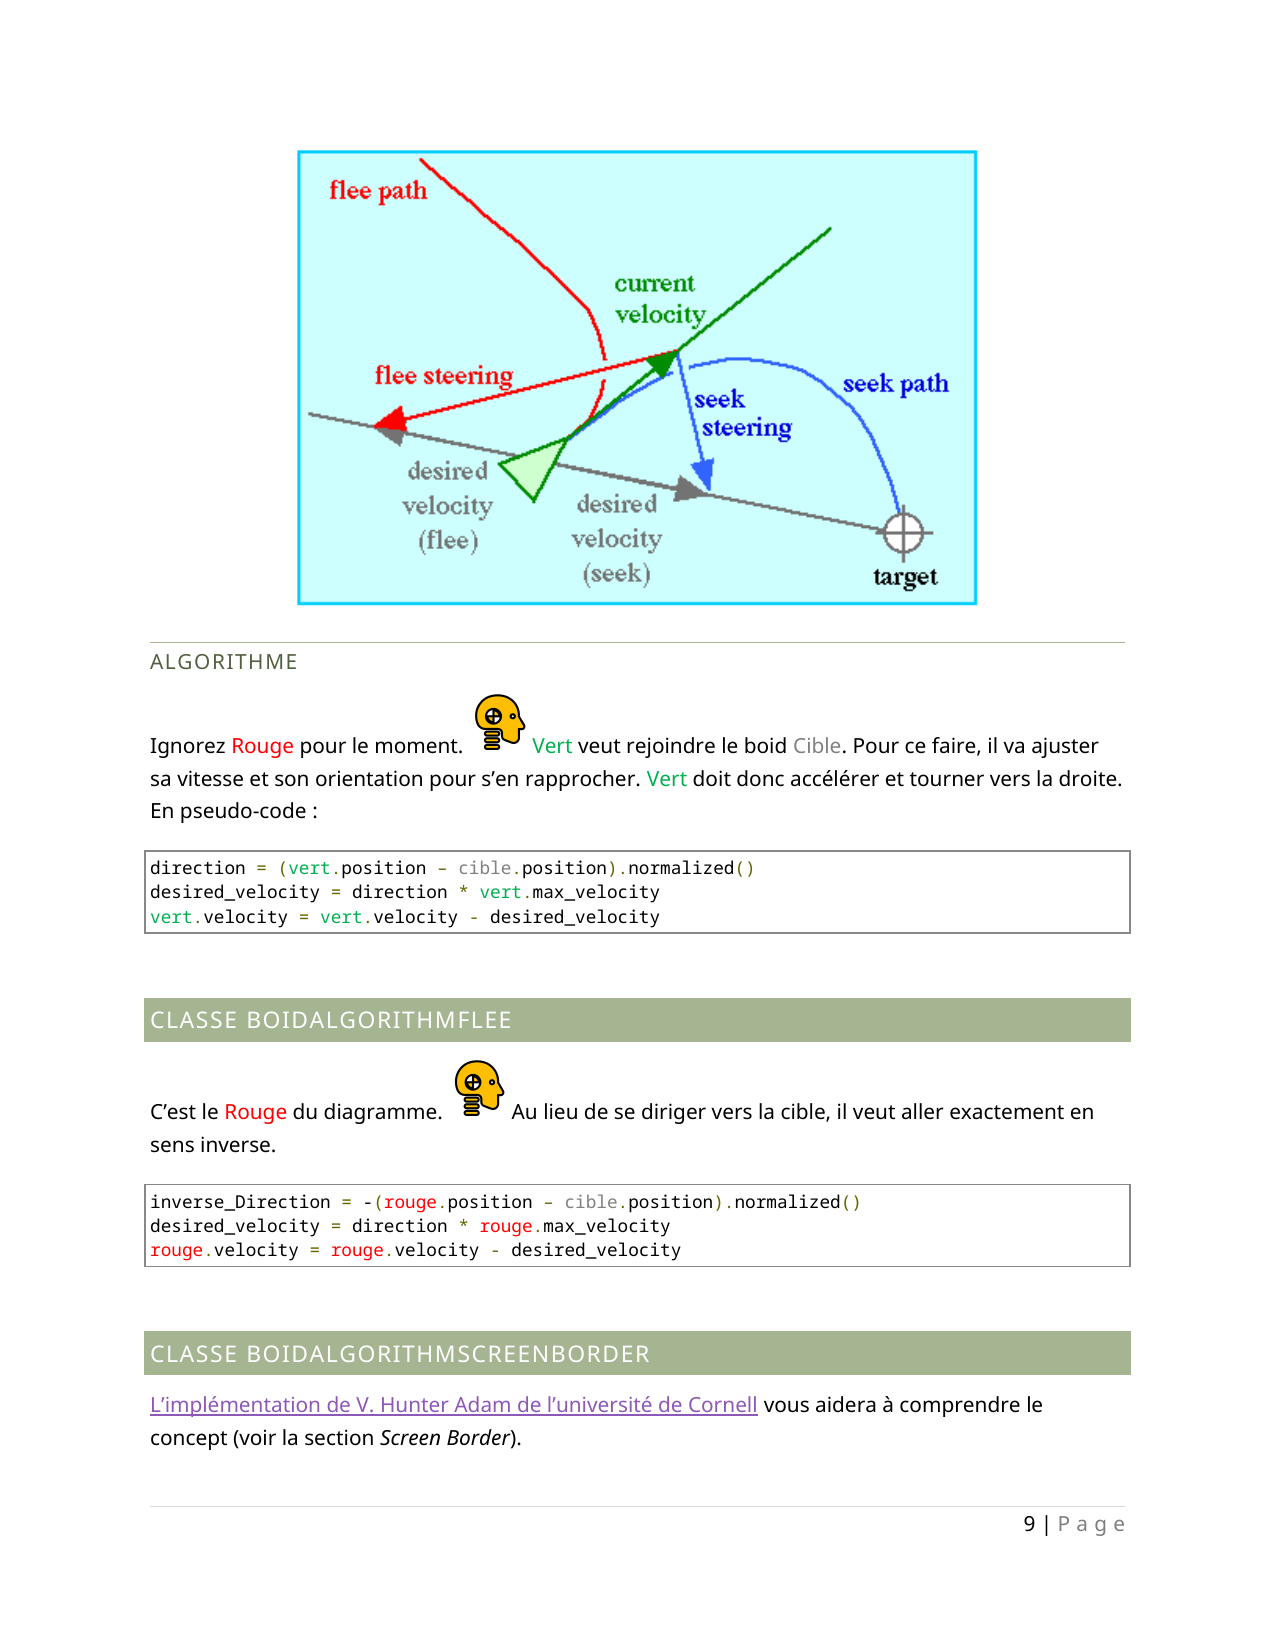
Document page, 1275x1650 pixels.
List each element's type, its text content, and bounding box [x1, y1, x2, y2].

text L’implémentation de V. Hunter Adam de l’université de Cornell vous aidera à comprendre le concept (voir la section Screen Border). [150, 1390, 1125, 1451]
subtitle Classe BoidalgorithmScreenBorder [150, 1338, 1125, 1369]
subtitle Classe BoidalgorithmFlee [150, 1004, 1125, 1035]
picture [448, 1056, 512, 1120]
picture [297, 150, 978, 607]
text rouge.velocity = rouge.velocity - desired_velocity [146, 1232, 1129, 1266]
text desired_velocity = direction * vert.max_velocity [150, 880, 1125, 898]
text Ignorez Rouge pour le moment. Vert veut rejoindre le boid Cible. Pour ce faire, il va ajuster sa vitesse et son orientation pour s’en rapprocher. Vert doit donc accélérer et tourner vers la droite. En pseudo-code : [150, 691, 1125, 825]
picture [468, 690, 533, 754]
text inverse_Direction = -(rouge.position – cible.position).normalized() [146, 1185, 1129, 1213]
text direction = (vert.position – cible.position).normalized() [146, 852, 1129, 880]
picture [301, 154, 974, 602]
subtitle Algorithme [150, 643, 1125, 676]
text vert.velocity = vert.velocity - desired_velocity [146, 898, 1129, 932]
text desired_velocity = direction * rouge.max_velocity [150, 1213, 1125, 1232]
text C’est le Rouge du diagramme. Au lieu de se diriger vers la cible, il veut aller exactement en sens inverse. [150, 1057, 1125, 1158]
